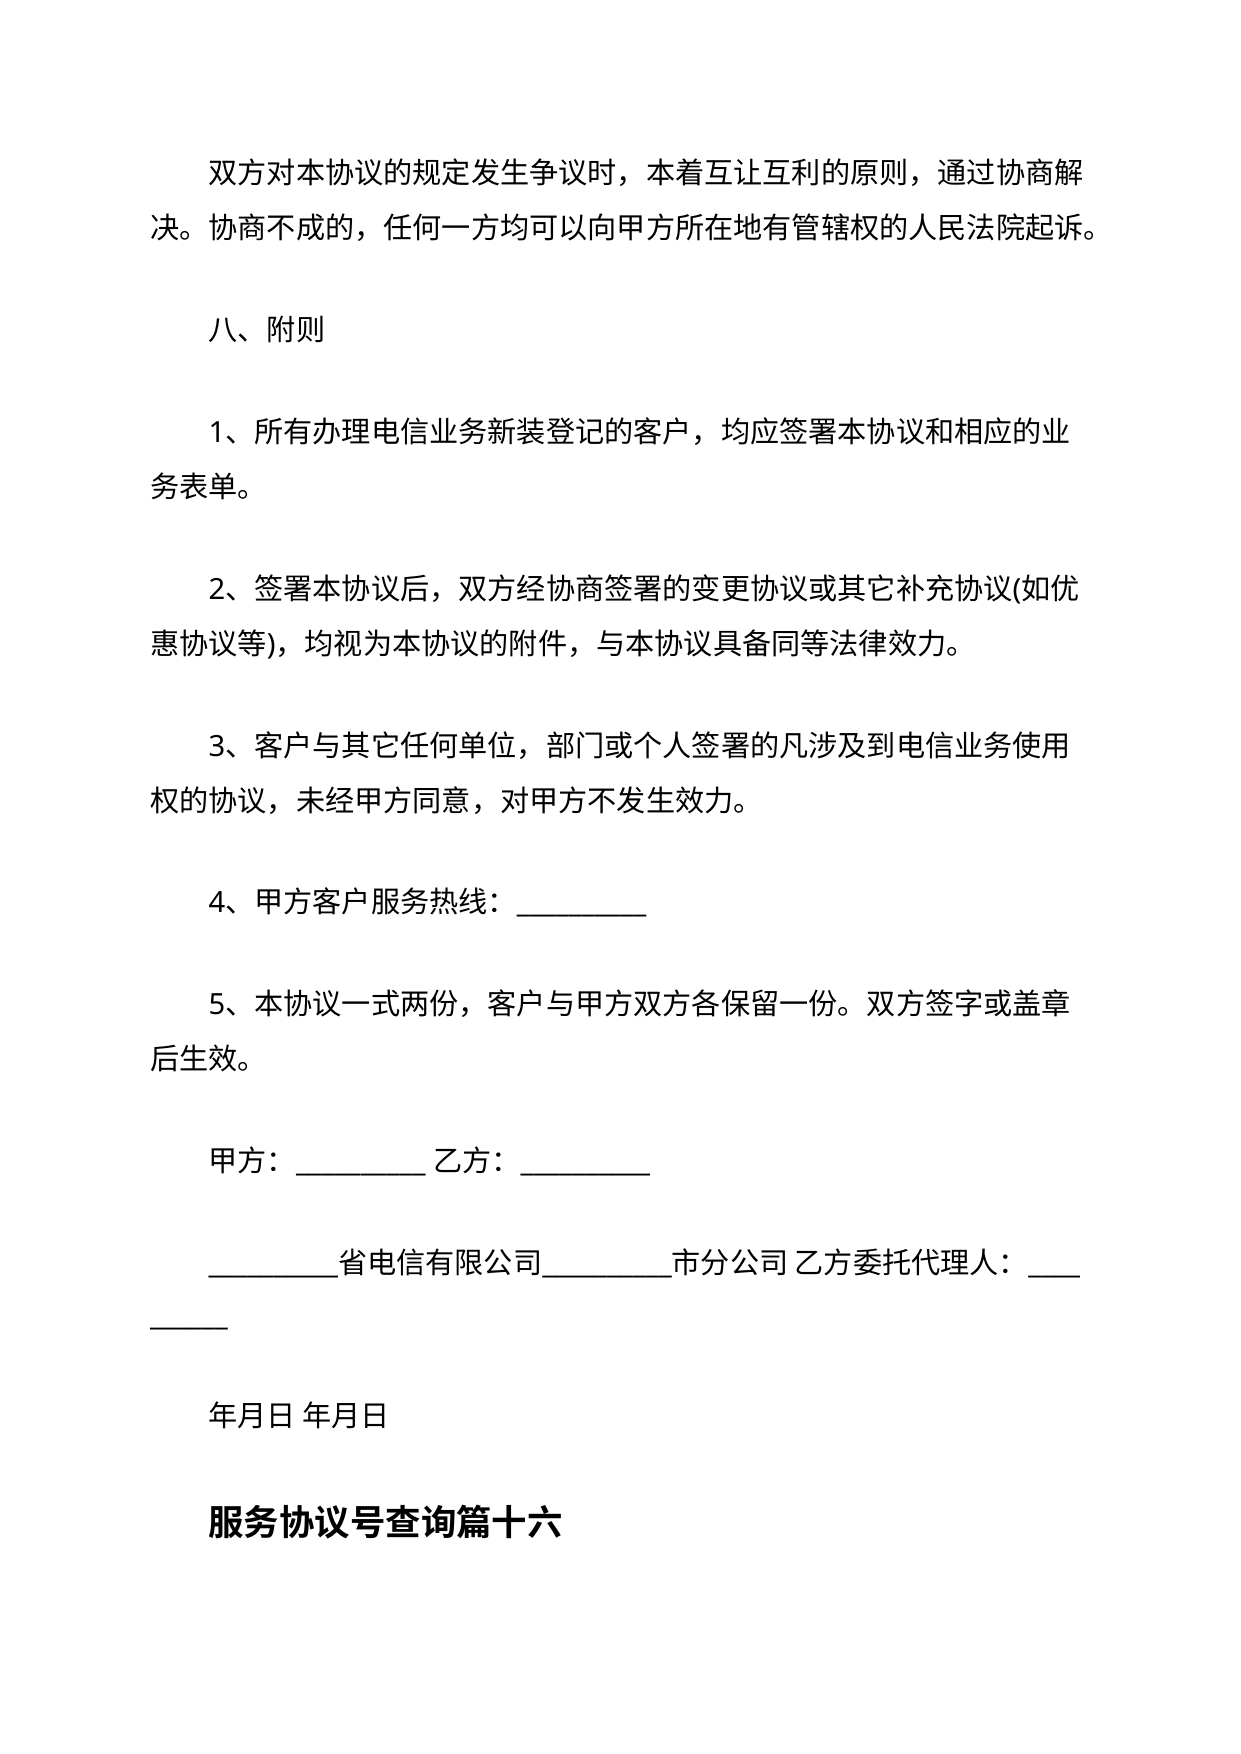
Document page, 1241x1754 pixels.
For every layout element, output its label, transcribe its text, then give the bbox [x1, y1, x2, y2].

text 服务协议号查询篇十六 [150, 1494, 1090, 1545]
text 4、甲方客户服务热线：__________ [150, 879, 1090, 921]
text 1、所有办理电信业务新装登记的客户，均应签署本协议和相应的业务表单。 [150, 408, 1090, 506]
text __________省电信有限公司__________市分公司 乙方委托代理人：__________ [150, 1240, 1090, 1334]
text 2、签署本协议后，双方经协商签署的变更协议或其它补充协议(如优惠协议等)，均视为本协议的附件，与本协议具备同等法律效力。 [150, 565, 1090, 663]
text 5、本协议一式两份，客户与甲方双方各保留一份。双方签字或盖章后生效。 [150, 981, 1090, 1078]
text 双方对本协议的规定发生争议时，本着互让互利的原则，通过协商解决。协商不成的，任何一方均可以向甲方所在地有管辖权的人民法院起诉。 [150, 150, 1090, 247]
text 八、附则 [150, 307, 1090, 349]
text 3、客户与其它任何单位，部门或个人签署的凡涉及到电信业务使用权的协议，未经甲方同意，对甲方不发生效力。 [150, 722, 1090, 819]
text 甲方：__________ 乙方：__________ [150, 1138, 1090, 1180]
text 年月日 年月日 [150, 1392, 1090, 1435]
